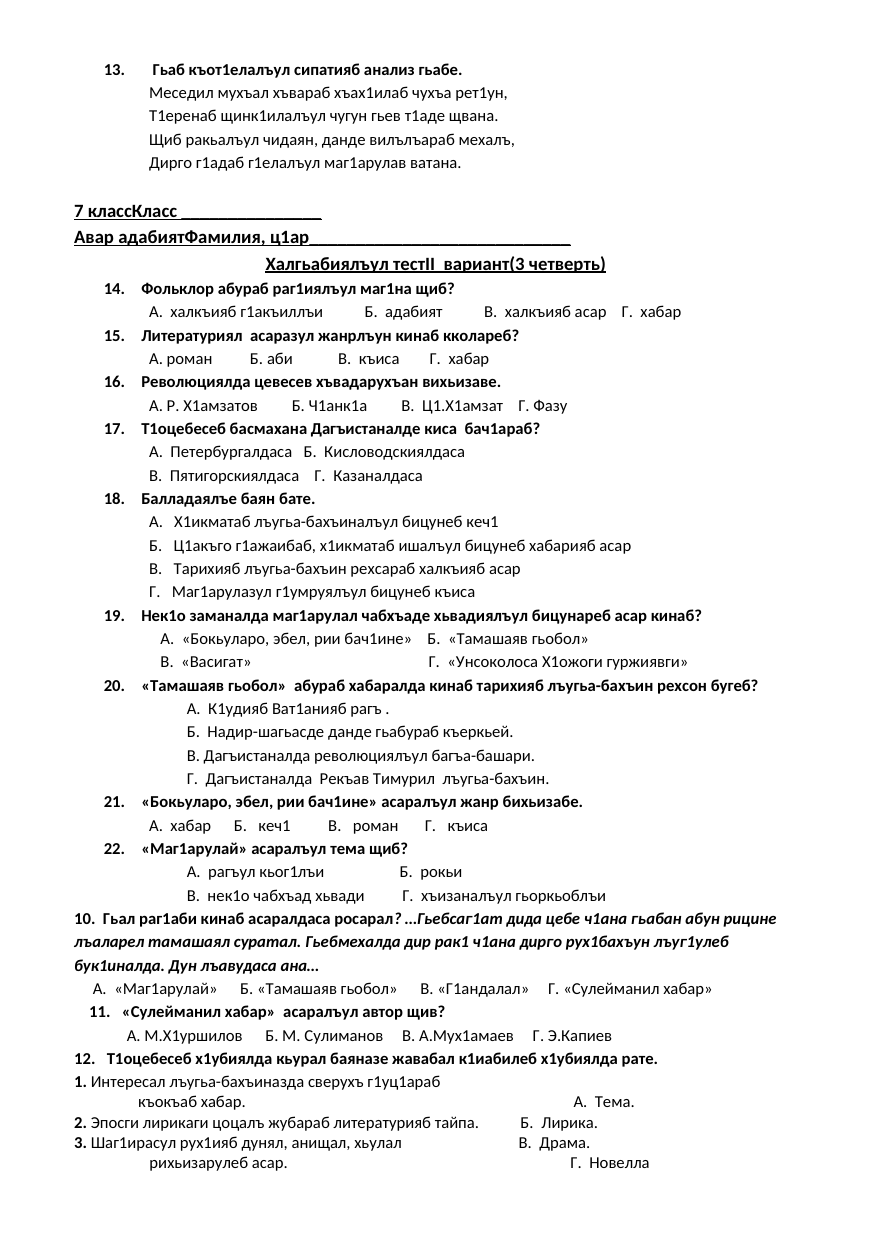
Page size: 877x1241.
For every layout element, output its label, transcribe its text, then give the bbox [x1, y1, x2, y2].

text А. «Маг1арулай» Б. «Тамашаяв гьобол» В. «Г1андалал» Г. «Сулейманил хабар» [74, 978, 797, 998]
list Гьаб къот1елалъул сипатияб анализ гьабе. [103, 59, 797, 79]
text 12. Т1оцебесеб х1убиялда кьурал баяназе жавабал к1иабилеб х1убиялда рате. [74, 1048, 797, 1068]
list «Тамашаяв гьобол» абураб хабаралда кинаб тарихияб лъугьа-бахъин рехсон бугеб? [103, 675, 797, 695]
list «Бокьуларо, эбел, рии бач1ине» асаралъул жанр бихьизабе. [103, 791, 797, 812]
text 10. Гьал раг1аби кинаб асаралдаса росарал? …Гьебсаг1ат дида цебе ч1ана гьабан абун рицине лъаларел тамашаял суратал. Гьебмехалда дир рак1 ч1ана дирго рух1бахъун лъуг1улеб бук1иналда. Дун лъавудаса ана… [74, 908, 797, 975]
list Т1оцебесеб басмахана Дагъистаналде киса бач1араб? [103, 418, 797, 438]
list Революциялда цевесев хъвадарухъан вихьизаве. [103, 371, 797, 392]
list Дирго г1адаб г1елалъул маг1арулав ватана. [149, 152, 797, 173]
list А. роман Б. аби В. къиса Г. хабар [149, 348, 797, 368]
list В. нек1о чабхъад хьвади Г. хъизаналъул гьоркьоблъи [149, 885, 797, 905]
list А. Х1икматаб лъугьа-бахъиналъул бицунеб кеч1 [149, 511, 797, 532]
text рихьизарулеб асар. Г. Новелла [74, 1153, 797, 1173]
text 7 классКласс _______________ [74, 199, 797, 222]
list Т1еренаб щинк1илалъул чугун гьев т1аде щвана. [149, 106, 797, 126]
list А. К1удияб Ват1анияб рагъ . [149, 698, 797, 718]
list Б. Надир-шагьасде данде гьабураб къеркьей. [149, 721, 797, 742]
text 11. «Сулейманил хабар» асаралъул автор щив? [74, 1001, 797, 1022]
list Г. Дагъистаналда Рекъав Тимурил лъугьа-бахъин. [149, 768, 797, 788]
list Фольклор абураб раг1иялъул маг1на щиб? [103, 278, 797, 298]
text 1. Интересал лъугьа-бахъиназда сверухъ г1уц1араб [74, 1071, 797, 1092]
text 3. Шаг1ирасул рух1ияб дунял, анищал, хьулал В. Драма. [74, 1132, 797, 1153]
list В. Дагъистаналда революциялъул багъа-башари. [149, 745, 797, 765]
list Балладаялъе баян бате. [103, 488, 797, 508]
list Г. Маг1арулазул г1умруялъул бицунеб къиса [149, 581, 797, 602]
text Авар адабиятФамилия, ц1ар____________________________ [74, 225, 797, 248]
text къокъаб хабар. А. Тема. [74, 1092, 797, 1112]
text Халгьабиялъул тестII вариант(3 четверть) [74, 252, 797, 275]
list Щиб ракьалъул чидаян, данде вилълъараб мехалъ, [149, 129, 797, 149]
list А. «Бокьуларо, эбел, рии бач1ине» Б. «Тамашаяв гьобол» [149, 628, 797, 648]
list А. хабар Б. кеч1 В. роман Г. къиса [149, 815, 797, 835]
list В. Пятигорскиялдаса Г. Казаналдаса [149, 465, 797, 485]
list А. рагъул кьог1лъи Б. рокьи [149, 861, 797, 882]
list Б. Ц1акъго г1ажаибаб, х1икматаб ишалъул бицунеб хабарияб асар [149, 535, 797, 555]
list Литературиял асаразул жанрлъун кинаб кколареб? [103, 325, 797, 345]
list Нек1о заманалда маг1арулал чабхъаде хьвадиялъул бицунареб асар кинаб? [103, 605, 797, 625]
list В. Тарихияб лъугьа-бахъин рехсараб халкъияб асар [149, 558, 797, 578]
list А. Петербургалдаса Б. Кисловодскиялдаса [149, 441, 797, 462]
text А. М.Х1уршилов Б. М. Сулиманов В. А.Мух1амаев Г. Э.Капиев [74, 1025, 797, 1045]
list В. «Васигат» Г. «Унсоколоса Х1ожоги гуржиявги» [149, 651, 797, 672]
list А. Р. Х1амзатов Б. Ч1анк1а В. Ц1.Х1амзат Г. Фазу [149, 395, 797, 415]
text 2. Эпосги лирикаги цоцалъ жубараб литературияб тайпа. Б. Лирика. [74, 1112, 797, 1132]
list А. халкъияб г1акъиллъи Б. адабият В. халкъияб асар Г. хабар [149, 301, 797, 322]
list Меседил мухъал хъвараб хъах1илаб чухъа рет1ун, [149, 82, 797, 103]
list «Маг1арулай» асаралъул тема щиб? [103, 838, 797, 858]
